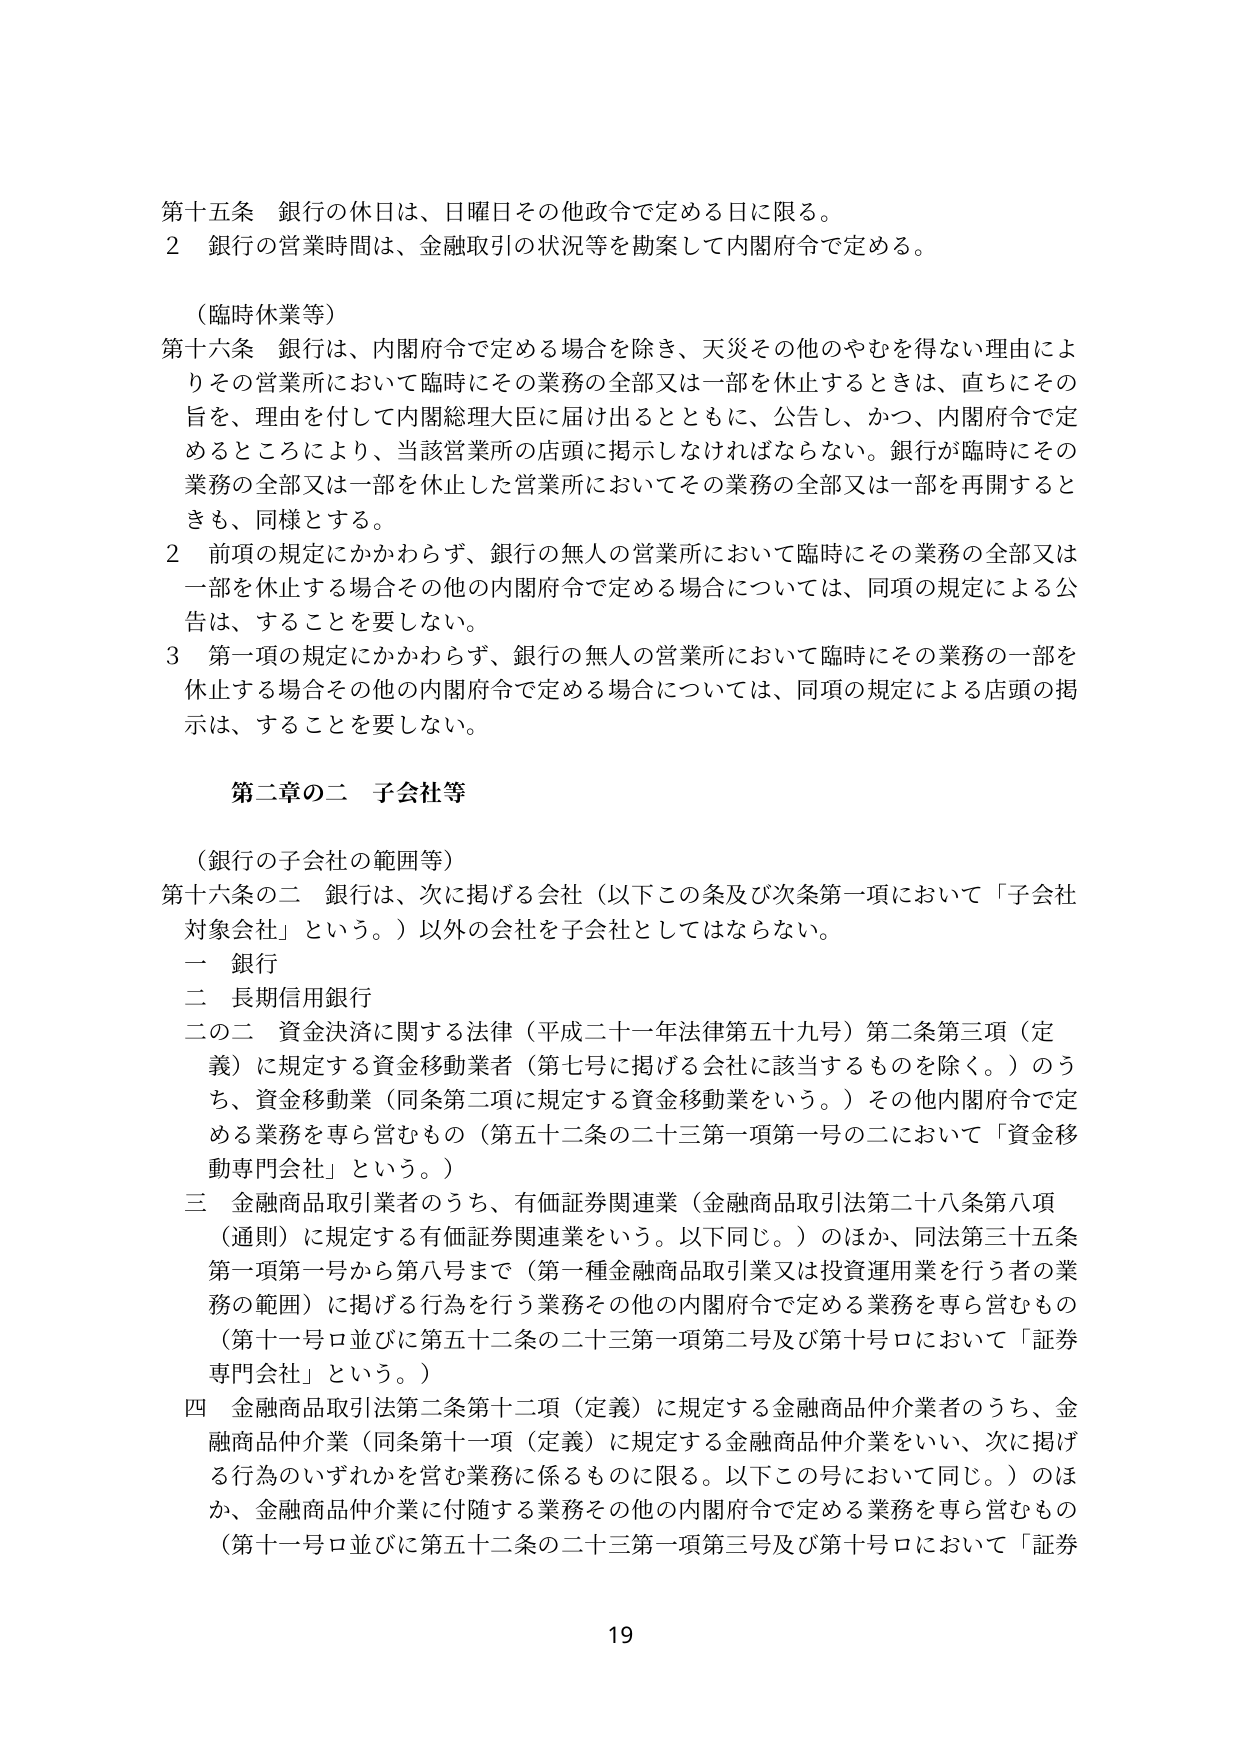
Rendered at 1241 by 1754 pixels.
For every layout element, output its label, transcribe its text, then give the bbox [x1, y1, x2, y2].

text 第十六条の二 銀行は、次に掲げる会社（以下この条及び次条第一項において「子会社対象会社」という。）以外の会社を子会社としてはならない。 [161, 877, 1079, 945]
text 三 金融商品取引業者のうち、有価証券関連業（金融商品取引法第二十八条第八項（通則）に規定する有価証券関連業をいう。以下同じ。）のほか、同法第三十五条第一項第一号から第八号まで（第一種金融商品取引業又は投資運用業を行う者の業務の範囲）に掲げる行為を行う業務その他の内閣府令で定める業務を専ら営むもの（第十一号ロ並びに第五十二条の二十三第一項第二号及び第十号ロにおいて「証券専門会社」という。） [184, 1184, 1079, 1389]
text 第十六条 銀行は、内閣府令で定める場合を除き、天災その他のやむを得ない理由によりその営業所において臨時にその業務の全部又は一部を休止するときは、直ちにその旨を、理由を付して内閣総理大臣に届け出るとともに、公告し、かつ、内閣府令で定めるところにより、当該営業所の店頭に掲示しなければならない。銀行が臨時にその業務の全部又は一部を休止した営業所においてその業務の全部又は一部を再開するときも、同様とする。 [161, 330, 1079, 535]
text ２ 前項の規定にかかわらず、銀行の無人の営業所において臨時にその業務の全部又は一部を休止する場合その他の内閣府令で定める場合については、同項の規定による公告は、することを要しない。 [161, 535, 1079, 638]
text ３ 第一項の規定にかかわらず、銀行の無人の営業所において臨時にその業務の一部を休止する場合その他の内閣府令で定める場合については、同項の規定による店頭の掲示は、することを要しない。 [161, 638, 1079, 740]
text （臨時休業等） [184, 296, 1079, 330]
text （銀行の子会社の範囲等） [184, 843, 1079, 877]
text 一 銀行 [184, 945, 1079, 979]
text ２ 銀行の営業時間は、金融取引の状況等を勘案して内閣府令で定める。 [161, 228, 1079, 262]
text 二 長期信用銀行 [184, 979, 1079, 1014]
text 二の二 資金決済に関する法律（平成二十一年法律第五十九号）第二条第三項（定義）に規定する資金移動業者（第七号に掲げる会社に該当するものを除く。）のうち、資金移動業（同条第二項に規定する資金移動業をいう。）その他内閣府令で定める業務を専ら営むもの（第五十二条の二十三第一項第一号の二において「資金移動専門会社」という。） [184, 1014, 1079, 1184]
text 第十五条 銀行の休日は、日曜日その他政令で定める日に限る。 [161, 194, 1079, 228]
text 第二章の二 子会社等 [230, 774, 1079, 809]
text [184, 1389, 1079, 1560]
